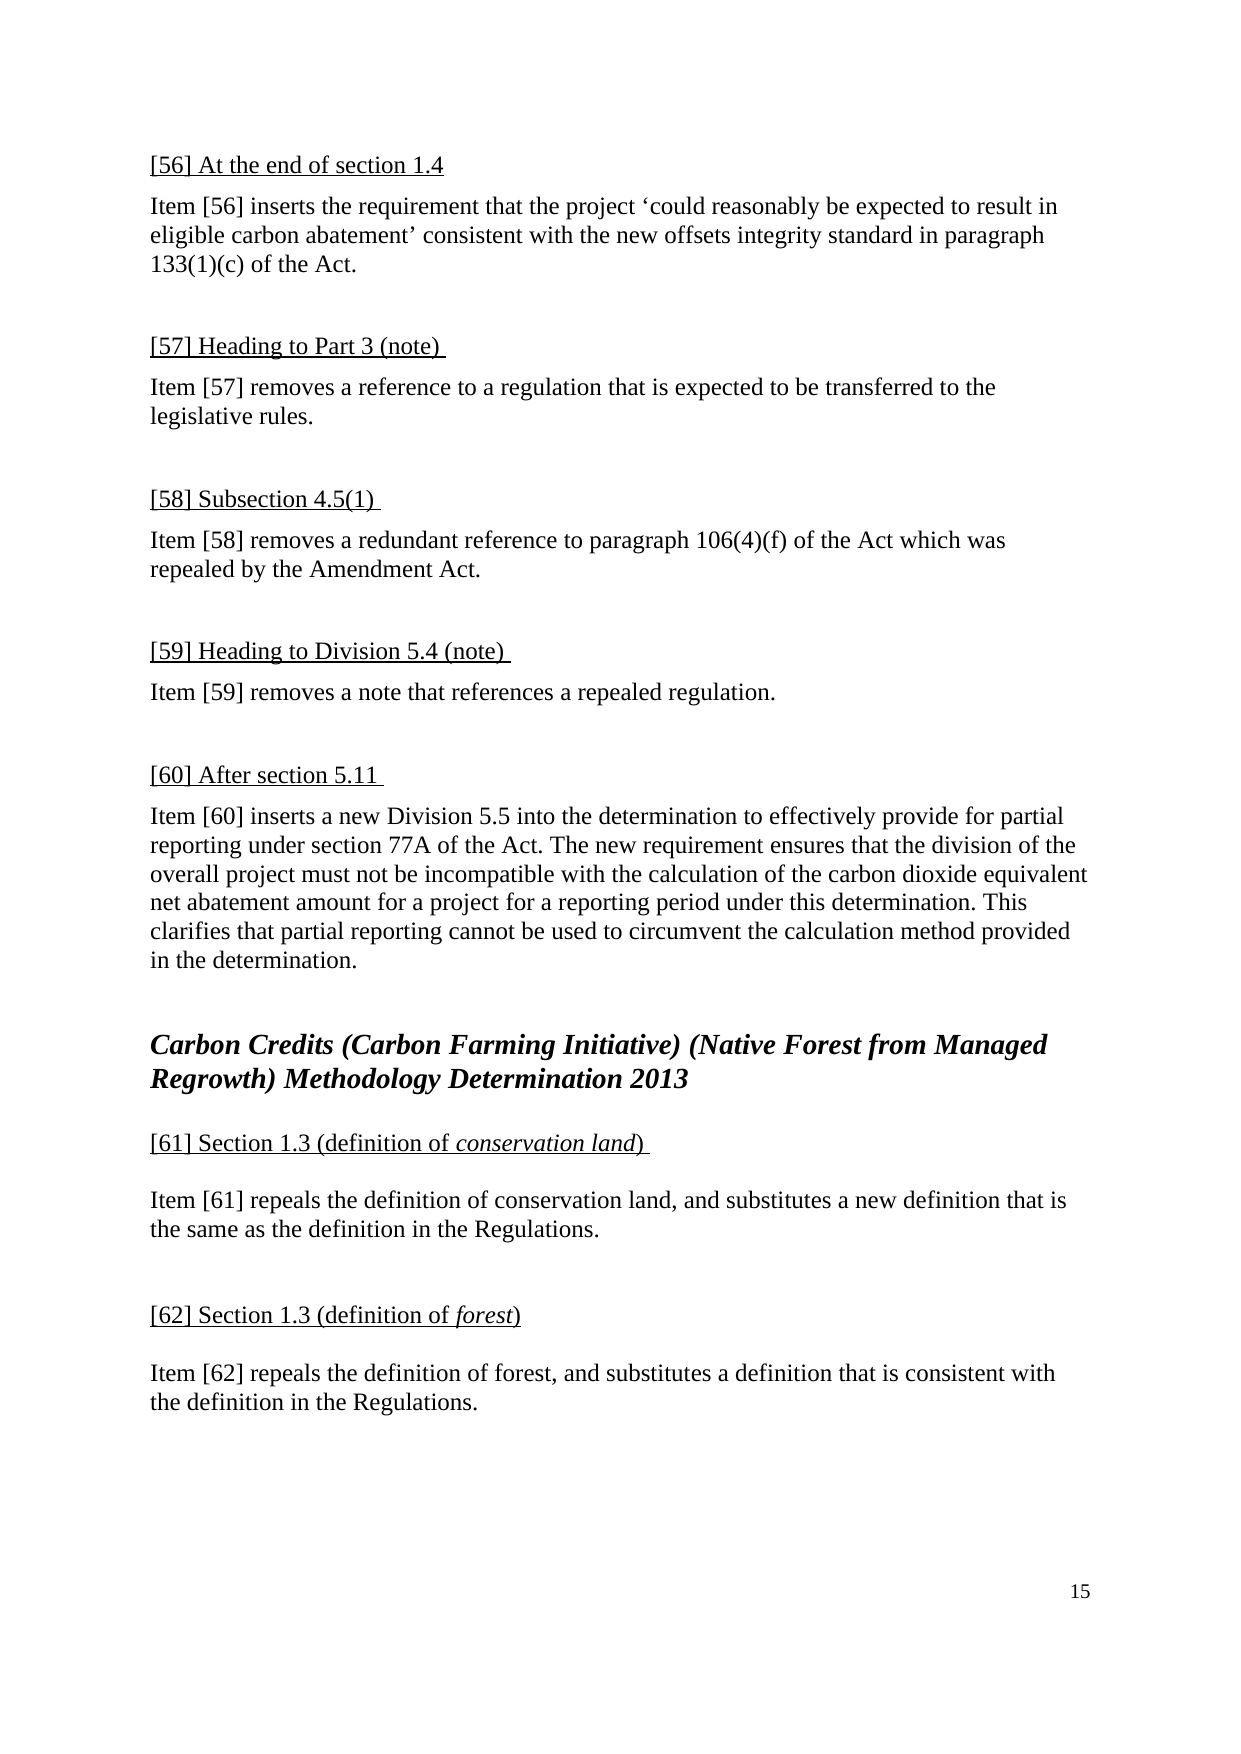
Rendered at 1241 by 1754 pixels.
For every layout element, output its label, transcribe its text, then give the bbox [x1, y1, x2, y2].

text Item [57] removes a reference to a regulation that is expected to be transferred to the legislative rules. [150, 372, 1090, 430]
text [60] After section 5.11 [150, 760, 1090, 789]
text [61] Section 1.3 (definition of conservation land) [150, 1128, 1090, 1157]
text [62] Section 1.3 (definition of forest) [150, 1301, 1090, 1329]
text Carbon Credits (Carbon Farming Initiative) (Native Forest from Managed Regrowth) Methodology Determination 2013 [150, 1027, 1090, 1094]
text [59] Heading to Division 5.4 (note) [150, 636, 1090, 665]
text Item [62] repeals the definition of forest, and substitutes a definition that is consistent with the definition in the Regulations. [150, 1358, 1090, 1416]
text [57] Heading to Part 3 (note) [150, 331, 1090, 360]
text [56] At the end of section 1.4 [150, 150, 1090, 179]
text [58] Subsection 4.5(1) [150, 484, 1090, 512]
text Item [58] removes a redundant reference to paragraph 106(4)(f) of the Act which was repealed by the Amendment Act. [150, 525, 1090, 582]
text Item [56] inserts the requirement that the project ‘could reasonably be expected to result in eligible carbon abatement’ consistent with the new offsets integrity standard in paragraph 133(1)(c) of the Act. [150, 191, 1090, 277]
text Item [59] removes a note that references a repealed regulation. [150, 677, 1090, 706]
text Item [61] repeals the definition of conservation land, and substitutes a new definition that is the same as the definition in the Regulations. [150, 1186, 1090, 1243]
text Item [60] inserts a new Division 5.5 into the determination to effectively provide for partial reporting under section 77A of the Act. The new requirement ensures that the division of the overall project must not be incompatible with the calculation of the carbon dioxide equivalent net abatement amount for a project for a reporting period under this determination. This clarifies that partial reporting cannot be used to circumvent the calculation method provided in the determination. [150, 801, 1090, 974]
